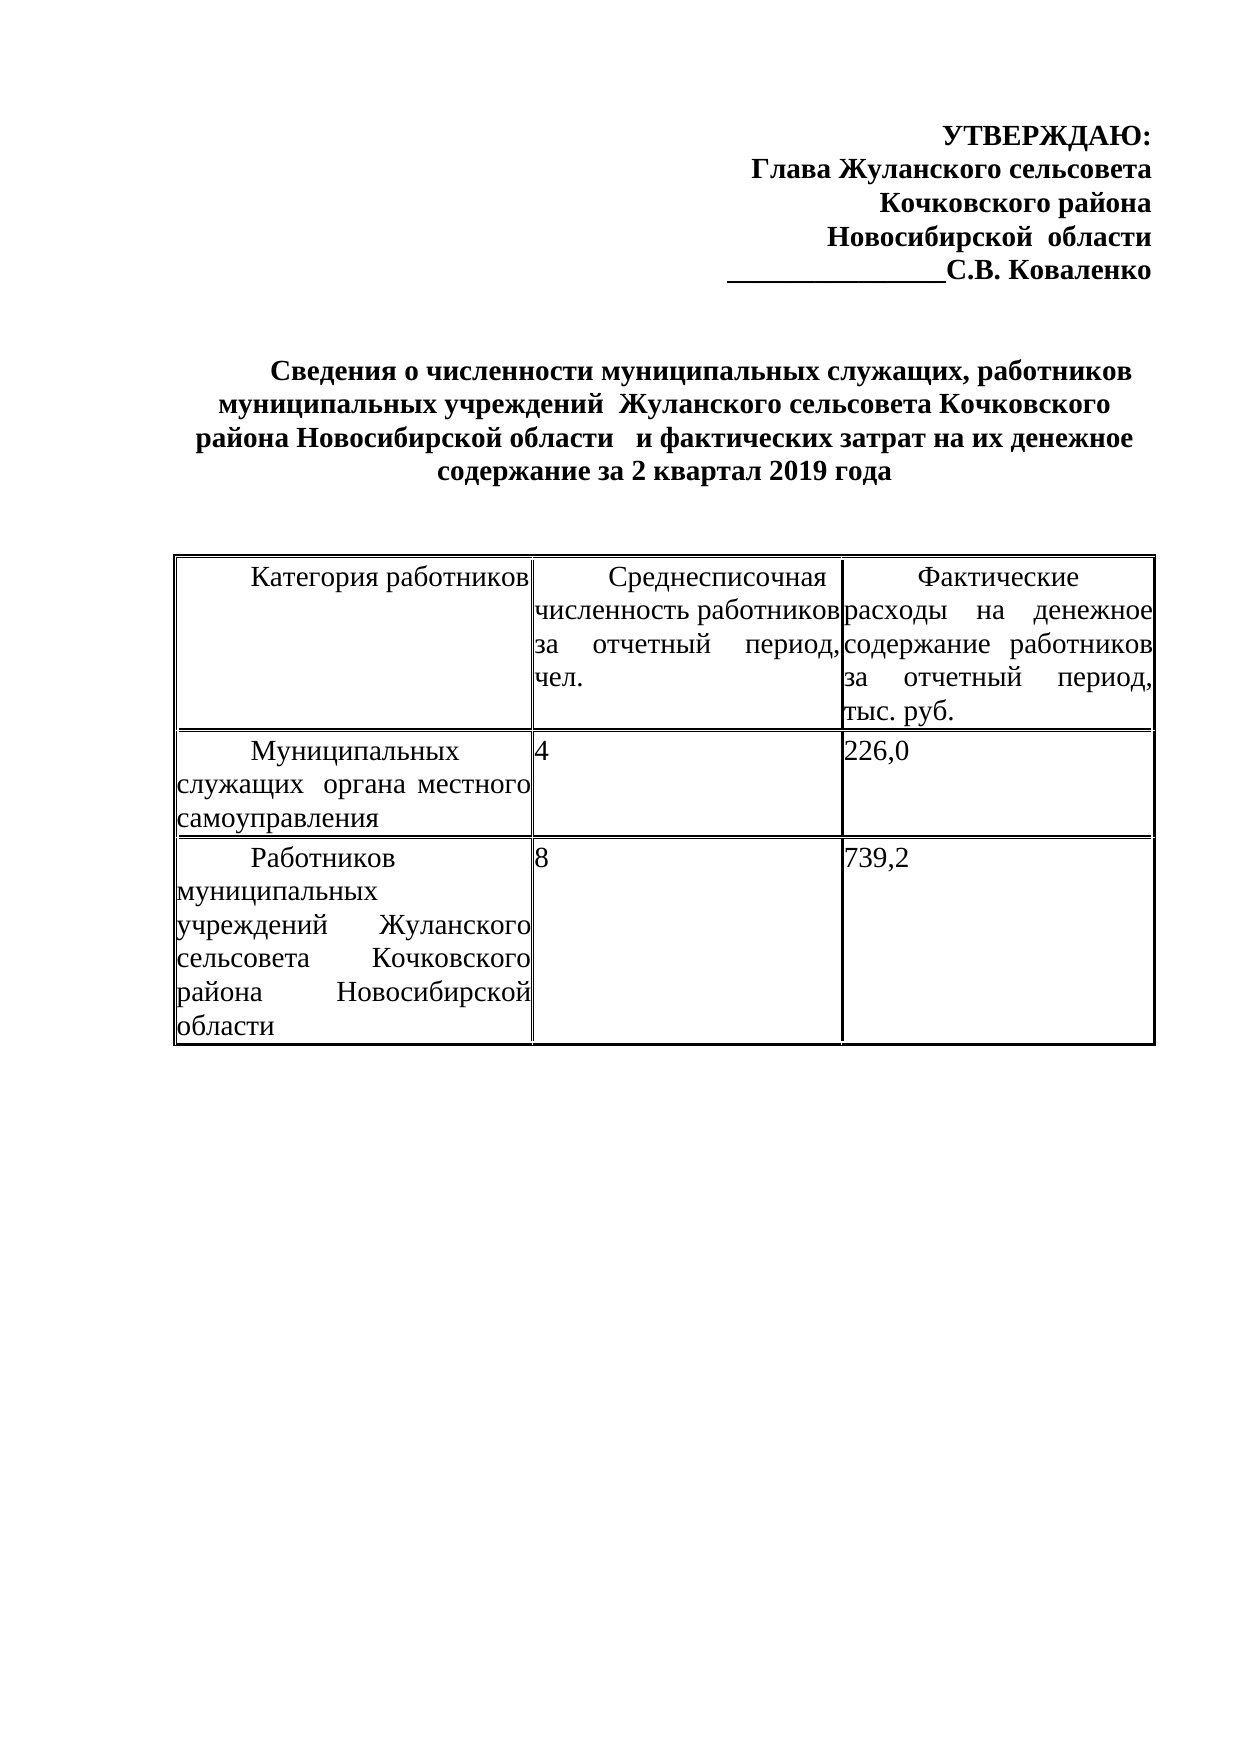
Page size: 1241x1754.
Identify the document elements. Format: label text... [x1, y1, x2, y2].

table_header Категория работников [177, 558, 533, 728]
table_cell 739,2 [842, 835, 1154, 1043]
table_header Фактические расходы на денежное содержание работников за отчетный период, тыс. руб. [842, 558, 1153, 728]
table_cell 226,0 [844, 728, 1154, 835]
text Глава Жуланского сельсовета [177, 152, 1152, 185]
table_cell Муниципальных служащих органа местного самоуправления [177, 728, 531, 835]
table_cell Работников муниципальных учреждений Жуланского сельсовета Кочковского района Новосибирской области [177, 835, 533, 1043]
table_cell 4 [534, 732, 841, 835]
text УТВЕРЖДАЮ: [177, 118, 1152, 152]
text Сведения о численности муниципальных служащих, работников муниципальных учреждений Жуланского сельсовета Кочковского района Новосибирской области и фактических затрат на их денежное содержание за 2 квартал 2019 года [177, 353, 1152, 487]
text _______________С.В. Коваленко [177, 252, 1152, 286]
text Кочковского района [177, 185, 1152, 219]
table_cell 8 [533, 839, 842, 1043]
text Новосибирской области [177, 219, 1152, 252]
table_header Среднесписочная численность работников за отчетный период, чел. [533, 556, 842, 728]
